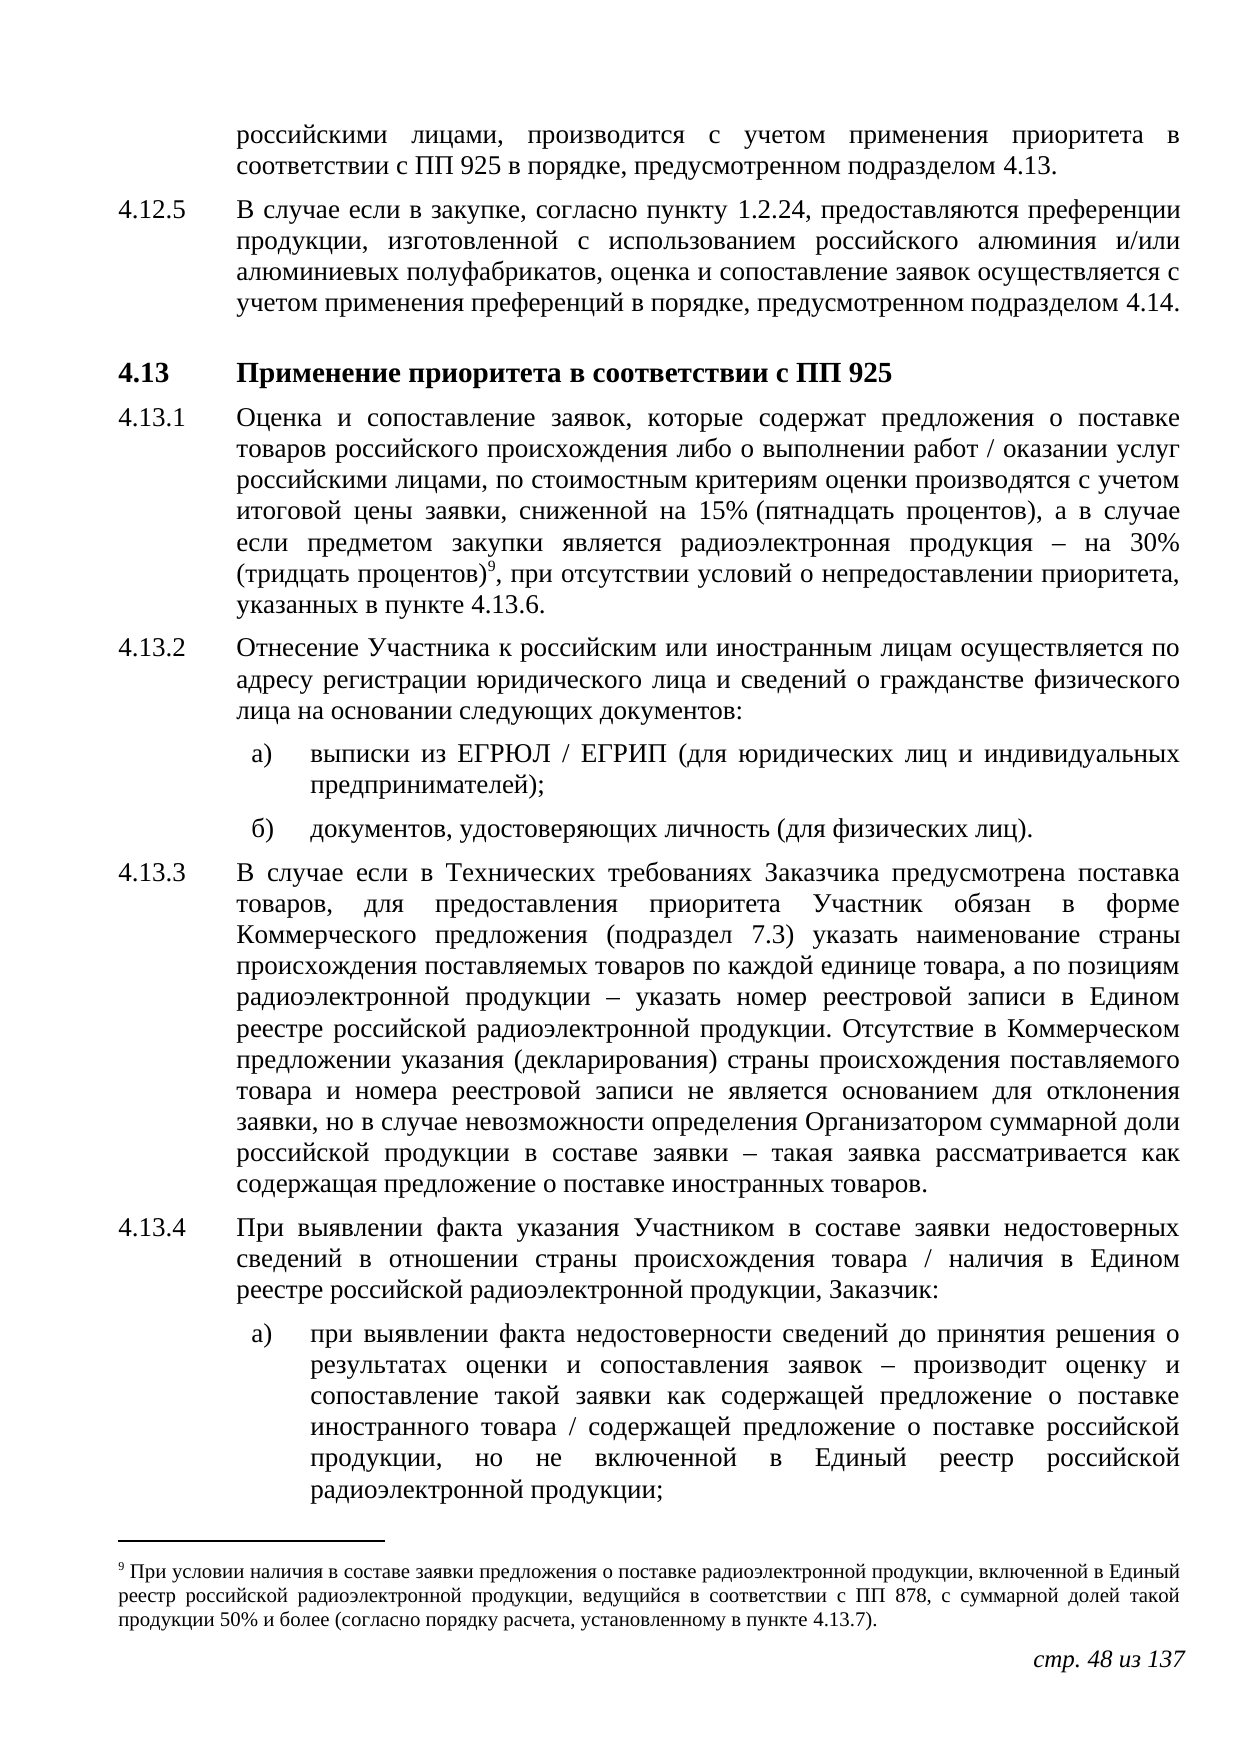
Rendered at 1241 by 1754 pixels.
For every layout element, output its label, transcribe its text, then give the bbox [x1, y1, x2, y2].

text Оценка и сопоставление заявок, которые содержат предложения о поставке товаров российского происхождения либо о выполнении работ / оказании услуг российскими лицами, по стоимостным критериям оценки производятся с учетом итоговой цены заявки, сниженной на 15% (пятнадцать процентов), а в случае если предметом закупки является радиоэлектронная продукция – на 30% (тридцать процентов), при отсутствии условий о непредоставлении приоритета, указанных в пункте 4.13.6. [118, 401, 1181, 619]
text При выявлении факта указания Участником в составе заявки недостоверных сведений в отношении страны происхождения товара / наличия в Едином реестре российской радиоэлектронной продукции, Заказчик: [118, 1211, 1181, 1304]
text В случае если в Технических требованиях Заказчика предусмотрена поставка товаров, для предоставления приоритета Участник обязан в форме Коммерческого предложения (подраздел 7.3) указать наименование страны происхождения поставляемых товаров по каждой единице товара, а по позициям радиоэлектронной продукции – указать номер реестровой записи в Едином реестре российской радиоэлектронной продукции. Отсутствие в Коммерческом предложении указания (декларирования) страны происхождения поставляемого товара и номера реестровой записи не является основанием для отклонения заявки, но в случае невозможности определения Организатором суммарной доли российской продукции в составе заявки – такая заявка рассматривается как содержащая предложение о поставке иностранных товаров. [118, 856, 1181, 1198]
subtitle Применение приоритета в соответствии с ПП 925 [118, 355, 1181, 388]
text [118, 118, 1181, 180]
text при выявлении факта недостоверности сведений до принятия решения о результатах оценки и сопоставления заявок – производит оценку и сопоставление такой заявки как содержащей предложение о поставке иностранного товара / содержащей предложение о поставке российской продукции, но не включенной в Единый реестр российской радиоэлектронной продукции; [251, 1317, 1181, 1504]
text документов, удостоверяющих личность (для физических лиц). [251, 812, 1181, 843]
text Отнесение Участника к российским или иностранным лицам осуществляется по адресу регистрации юридического лица и сведений о гражданстве физического лица на основании следующих документов: [118, 632, 1181, 725]
text выписки из ЕГРЮЛ / ЕГРИП (для юридических лиц и индивидуальных предпринимателей); [251, 737, 1181, 800]
text В случае если в закупке, согласно пункту 1.2.24, предоставляются преференции продукции, изготовленной с использованием российского алюминия и/или алюминиевых полуфабрикатов, оценка и сопоставление заявок осуществляется с учетом применения преференций в порядке, предусмотренном подразделом 4.14. [118, 193, 1181, 317]
